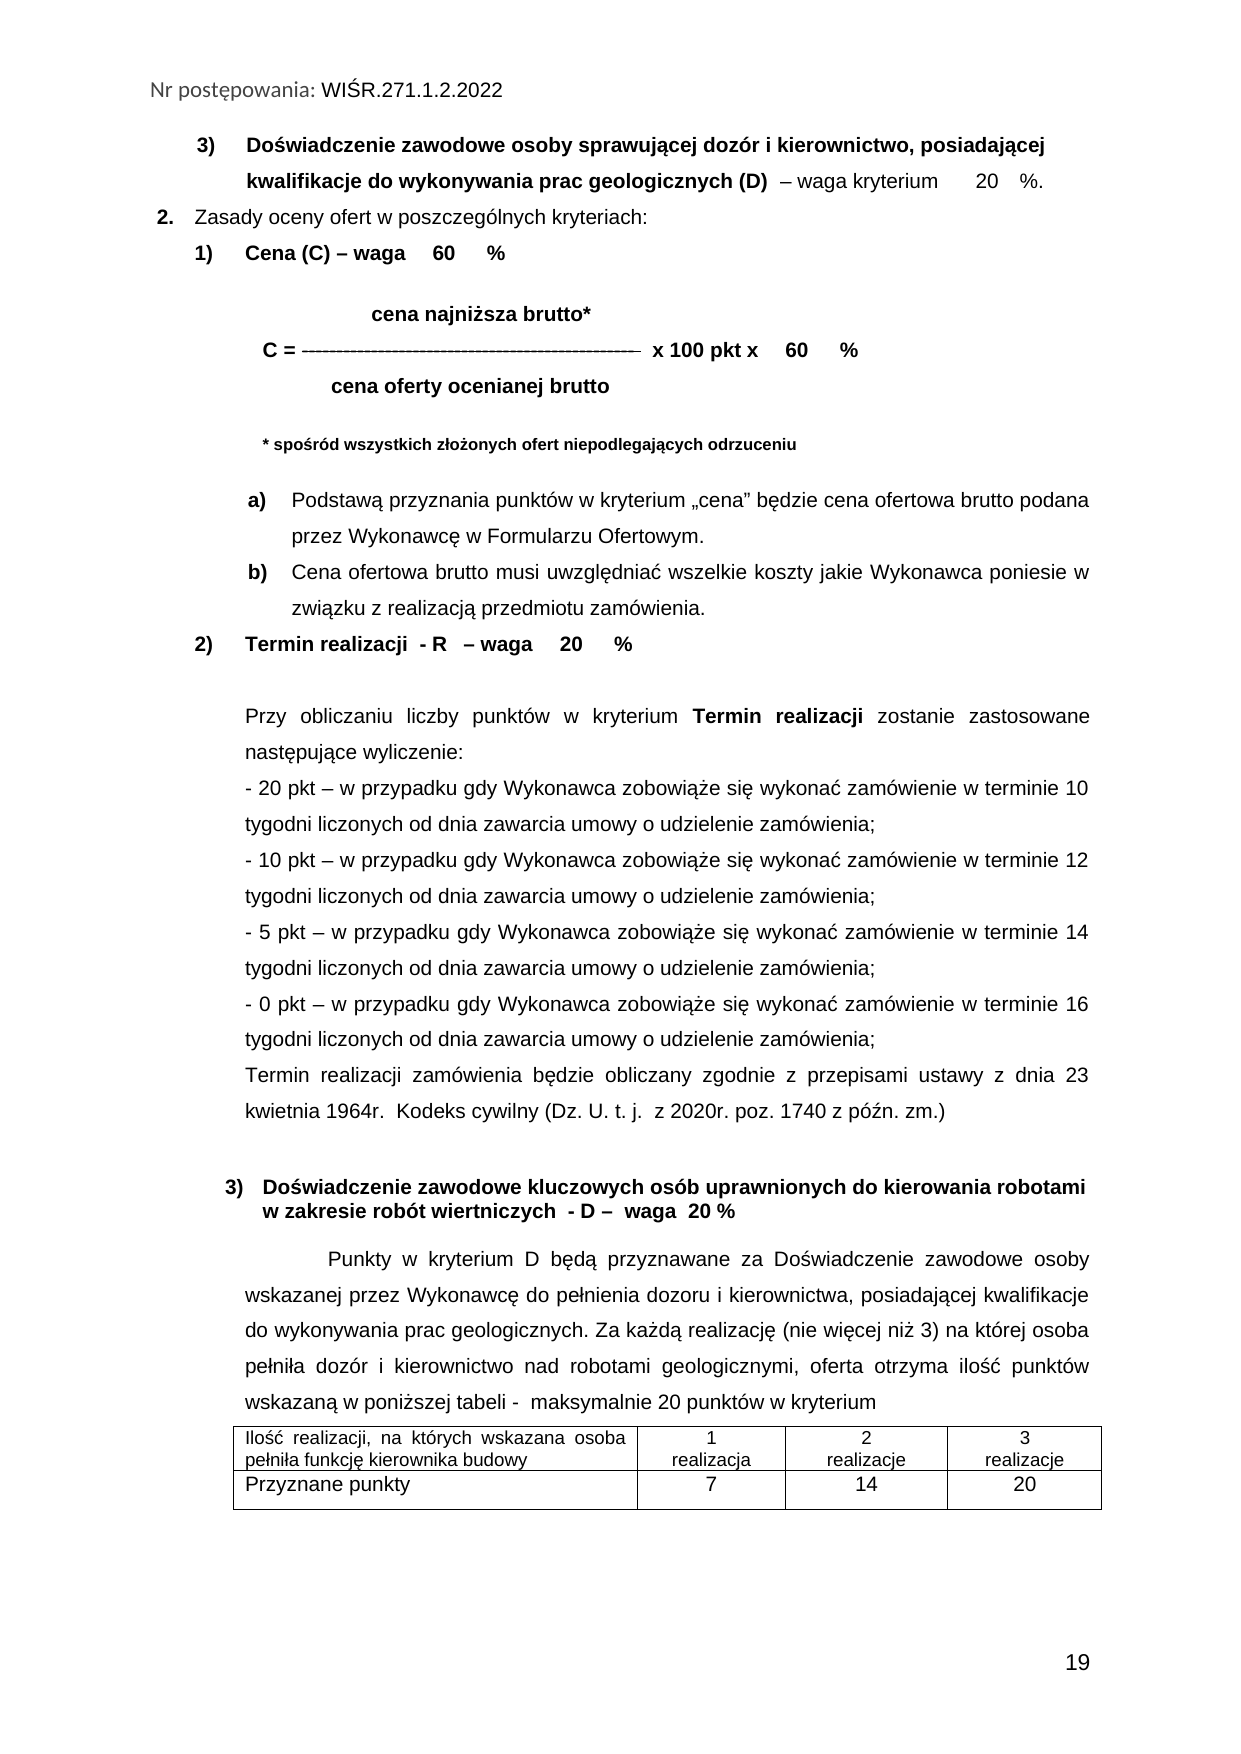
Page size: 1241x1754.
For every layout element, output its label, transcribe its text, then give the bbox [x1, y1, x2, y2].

text cena oferty ocenianej brutto [331, 373, 1090, 397]
list Podstawą przyznania punktów w kryterium „cena” będzie cena ofertowa brutto podana przez Wykonawcę w Formularzu Ofertowym. [248, 488, 1090, 548]
list Doświadczenie zawodowe osoby sprawującej dozór i kierownictwo, posiadającej kwalifikacje do wykonywania prac geologicznych (D) – waga kryterium 20 %. [197, 133, 1090, 193]
list Cena (C) – waga 60 % [194, 241, 1090, 265]
text - 0 pkt – w przypadku gdy Wykonawca zobowiąże się wykonać zamówienie w terminie 16 tygodni liczonych od dnia zawarcia umowy o udzielenie zamówienia; [245, 991, 1090, 1051]
table_header 1 realizacja [638, 1427, 785, 1470]
table_header 3 realizacje [948, 1427, 1101, 1470]
text * spośród wszystkich złożonych ofert niepodlegających odrzuceniu [189, 434, 1090, 454]
list Cena ofertowa brutto musi uwzględniać wszelkie koszty jakie Wykonawca poniesie w związku z realizacją przedmiotu zamówienia. [248, 560, 1090, 620]
text - 10 pkt – w przypadku gdy Wykonawca zobowiąże się wykonać zamówienie w terminie 12 tygodni liczonych od dnia zawarcia umowy o udzielenie zamówienia; [245, 848, 1090, 907]
text Punkty w kryterium D będą przyznawane za Doświadczenie zawodowe osoby wskazanej przez Wykonawcę do pełnienia dozoru i kierownictwa, posiadającej kwalifikacje do wykonywania prac geologicznych. Za każdą realizację (nie więcej niż 3) na której osoba pełniła dozór i kierownictwo nad robotami geologicznymi, oferta otrzyma ilość punktów wskazaną w poniższej tabeli - maksymalnie 20 punktów w kryterium [245, 1246, 1090, 1414]
text - 5 pkt – w przypadku gdy Wykonawca zobowiąże się wykonać zamówienie w terminie 14 tygodni liczonych od dnia zawarcia umowy o udzielenie zamówienia; [245, 919, 1090, 979]
text C = ------------------------------------------------ x 100 pkt x 60 % [262, 338, 1090, 362]
table_cell 7 [638, 1471, 785, 1508]
list Doświadczenie zawodowe kluczowych osób uprawnionych do kierowania robotami w zakresie robót wiertniczych - D – waga 20 % [225, 1174, 1090, 1222]
list Zasady oceny ofert w poszczególnych kryteriach: [157, 205, 1090, 229]
text Przy obliczaniu liczby punktów w kryterium Termin realizacji zostanie zastosowane następujące wyliczenie: [245, 704, 1090, 764]
table_cell 14 [786, 1471, 947, 1508]
table_header 2 realizacje [786, 1427, 947, 1470]
text - 20 pkt – w przypadku gdy Wykonawca zobowiąże się wykonać zamówienie w terminie 10 tygodni liczonych od dnia zawarcia umowy o udzielenie zamówienia; [245, 776, 1090, 836]
text Termin realizacji zamówienia będzie obliczany zgodnie z przepisami ustawy z dnia 23 kwietnia 1964r. Kodeks cywilny (Dz. U. t. j. z 2020r. poz. 1740 z późn. zm.) [245, 1063, 1090, 1123]
table_cell Przyznane punkty [234, 1471, 637, 1508]
list Termin realizacji - R – waga 20 % [194, 632, 1090, 656]
table_cell 20 [948, 1471, 1101, 1508]
table_header Ilość realizacji, na których wskazana osoba pełniła funkcję kierownika budowy [234, 1427, 637, 1470]
text cena najniższa brutto* [371, 302, 1090, 326]
